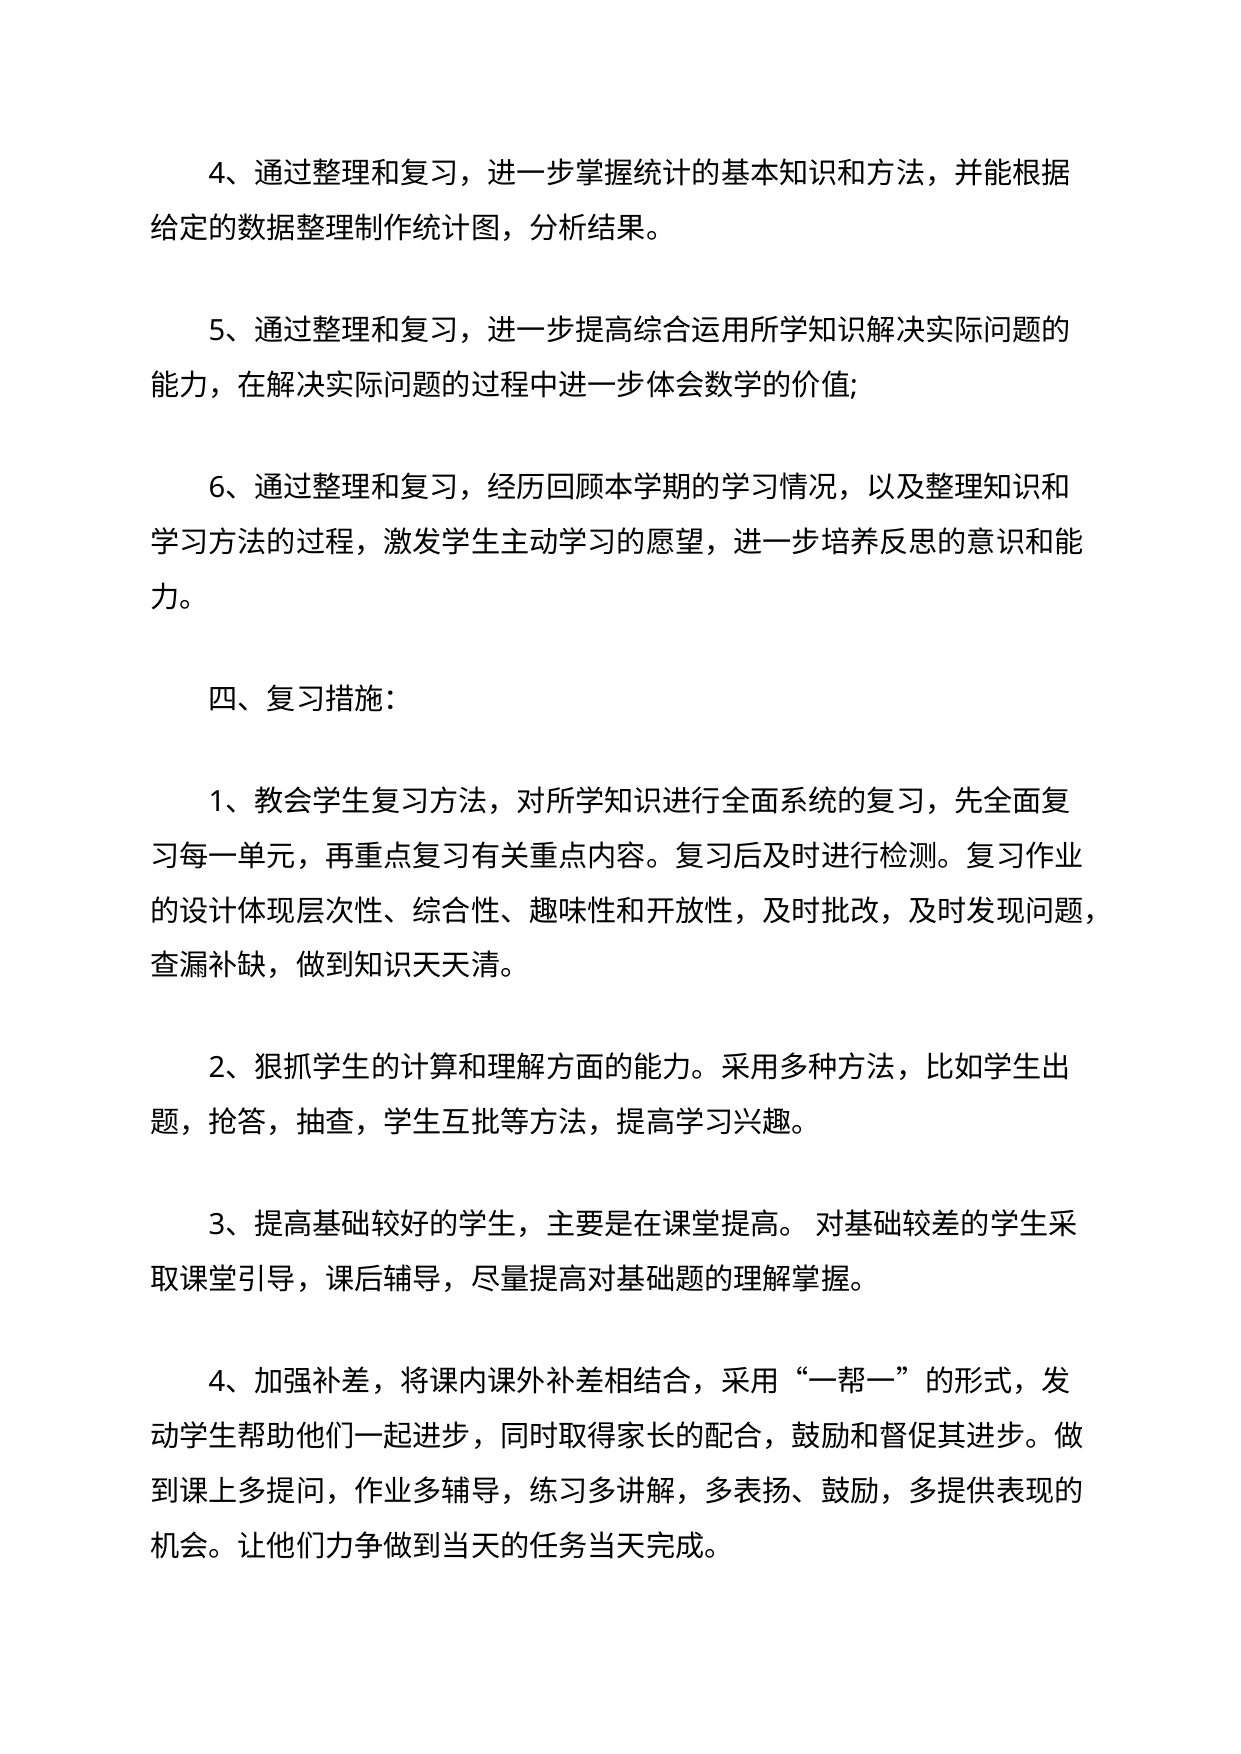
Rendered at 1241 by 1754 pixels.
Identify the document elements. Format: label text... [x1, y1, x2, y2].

text 2、狠抓学生的计算和理解方面的能力。采用多种方法，比如学生出题，抢答，抽查，学生互批等方法，提高学习兴趣。 [150, 1044, 1090, 1141]
text 4、加强补差，将课内课外补差相结合，采用“一帮一”的形式，发动学生帮助他们一起进步，同时取得家长的配合，鼓励和督促其进步。做到课上多提问，作业多辅导，练习多讲解，多表扬、鼓励，多提供表现的机会。让他们力争做到当天的任务当天完成。 [150, 1357, 1090, 1564]
text 3、提高基础较好的学生，主要是在课堂提高。 对基础较差的学生采取课堂引导，课后辅导，尽量提高对基础题的理解掌握。 [150, 1201, 1090, 1298]
text 4、通过整理和复习，进一步掌握统计的基本知识和方法，并能根据给定的数据整理制作统计图，分析结果。 [150, 150, 1090, 247]
text 四、复习措施： [150, 675, 1090, 718]
text 5、通过整理和复习，进一步提高综合运用所学知识解决实际问题的能力，在解决实际问题的过程中进一步体会数学的价值; [150, 307, 1090, 404]
text 6、通过整理和复习，经历回顾本学期的学习情况，以及整理知识和学习方法的过程，激发学生主动学习的愿望，进一步培养反思的意识和能力。 [150, 464, 1090, 616]
text 1、教会学生复习方法，对所学知识进行全面系统的复习，先全面复习每一单元，再重点复习有关重点内容。复习后及时进行检测。复习作业的设计体现层次性、综合性、趣味性和开放性，及时批改，及时发现问题，查漏补缺，做到知识天天清。 [150, 777, 1090, 984]
